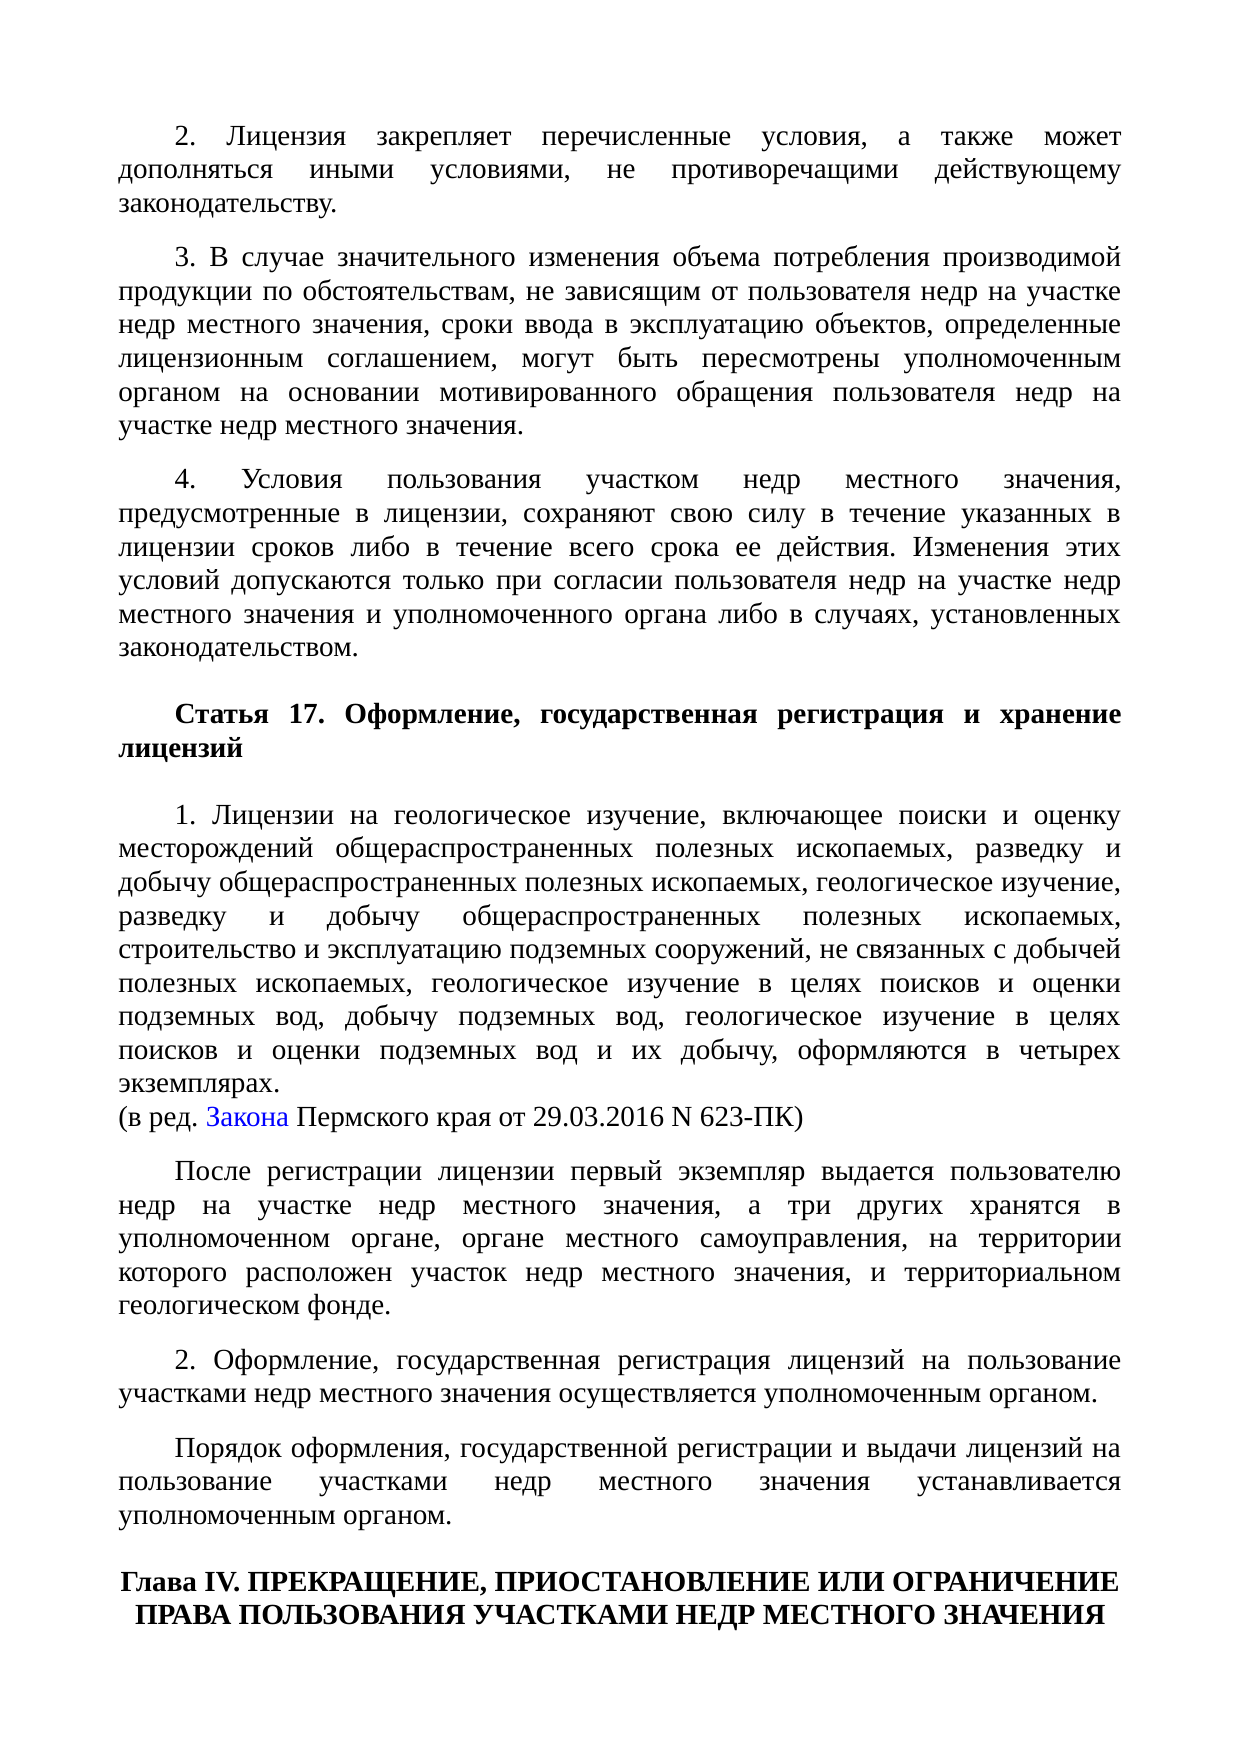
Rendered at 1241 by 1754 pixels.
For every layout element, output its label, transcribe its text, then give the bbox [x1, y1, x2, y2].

list Статья 17. Оформление, государственная регистрация и хранение лицензий [118, 696, 1122, 763]
text (в ред. Закона Пермского края от 29.03.2016 N 623-ПК) [118, 1099, 1122, 1132]
text 1. Лицензии на геологическое изучение, включающее поиски и оценку месторождений общераспространенных полезных ископаемых, разведку и добычу общераспространенных полезных ископаемых, геологическое изучение, разведку и добычу общераспространенных полезных ископаемых, строительство и эксплуатацию подземных сооружений, не связанных с добычей полезных ископаемых, геологическое изучение в целях поисков и оценки подземных вод, добычу подземных вод, геологическое изучение в целях поисков и оценки подземных вод и их добычу, оформляются в четырех экземплярах. [118, 797, 1122, 1099]
text Порядок оформления, государственной регистрации и выдачи лицензий на пользование участками недр местного значения устанавливается уполномоченным органом. [118, 1430, 1122, 1530]
text 3. В случае значительного изменения объема потребления производимой продукции по обстоятельствам, не зависящим от пользователя недр на участке недр местного значения, сроки ввода в эксплуатацию объектов, определенные лицензионным соглашением, могут быть пересмотрены уполномоченным органом на основании мотивированного обращения пользователя недр на участке недр местного значения. [118, 239, 1122, 441]
text 4. Условия пользования участком недр местного значения, предусмотренные в лицензии, сохраняют свою силу в течение указанных в лицензии сроков либо в течение всего срока ее действия. Изменения этих условий допускаются только при согласии пользователя недр на участке недр местного значения и уполномоченного органа либо в случаях, установленных законодательством. [118, 462, 1122, 663]
text 2. Лицензия закрепляет перечисленные условия, а также может дополняться иными условиями, не противоречащими действующему законодательству. [118, 118, 1122, 219]
text ПРАВА ПОЛЬЗОВАНИЯ УЧАСТКАМИ НЕДР МЕСТНОГО ЗНАЧЕНИЯ [118, 1597, 1122, 1631]
text После регистрации лицензии первый экземпляр выдается пользователю недр на участке недр местного значения, а три других хранятся в уполномоченном органе, органе местного самоуправления, на территории которого расположен участок недр местного значения, и территориальном геологическом фонде. [118, 1153, 1122, 1321]
list Глава IV. ПРЕКРАЩЕНИЕ, ПРИОСТАНОВЛЕНИЕ ИЛИ ОГРАНИЧЕНИЕ [118, 1564, 1122, 1597]
text 2. Оформление, государственная регистрация лицензий на пользование участками недр местного значения осуществляется уполномоченным органом. [118, 1342, 1122, 1409]
